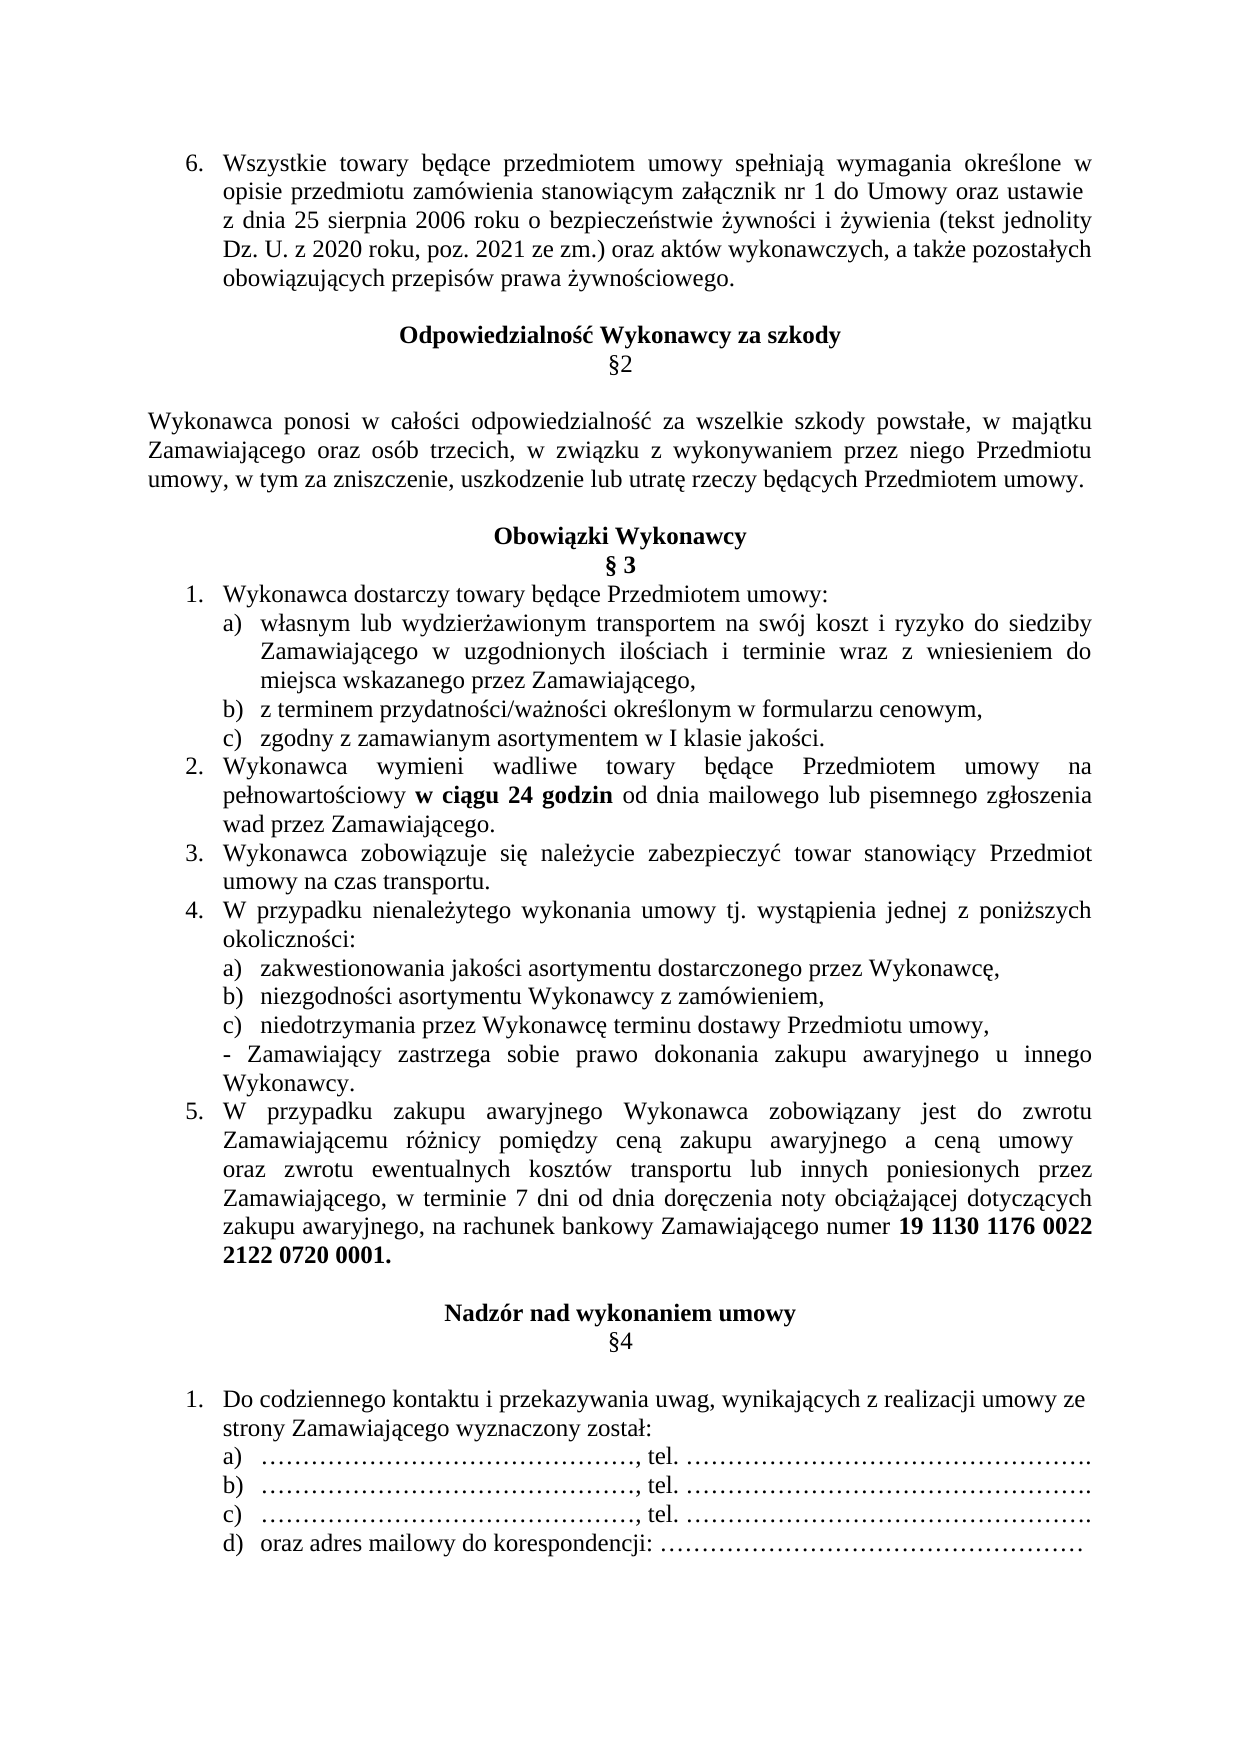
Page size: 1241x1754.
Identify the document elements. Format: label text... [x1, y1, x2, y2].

list własnym lub wydzierżawionym transportem na swój koszt i ryzyko do siedziby Zamawiającego w uzgodnionych ilościach i terminie wraz z wniesieniem do miejsca wskazanego przez Zamawiającego, [223, 608, 1093, 694]
list zgodny z zamawianym asortymentem w I klasie jakości. [223, 723, 1093, 751]
list Wykonawca dostarczy towary będące Przedmiotem umowy: [185, 579, 1093, 608]
list W przypadku nienależytego wykonania umowy tj. wystąpienia jednej z poniższych okoliczności: [185, 895, 1093, 953]
list Wykonawca wymieni wadliwe towary będące Przedmiotem umowy na pełnowartościowy w ciągu 24 godzin od dnia mailowego lub pisemnego zgłoszenia wad przez Zamawiającego. [185, 751, 1093, 838]
list W przypadku zakupu awaryjnego Wykonawca zobowiązany jest do zwrotu Zamawiającemu różnicy pomiędzy ceną zakupu awaryjnego a ceną umowy oraz zwrotu ewentualnych kosztów transportu lub innych poniesionych przez Zamawiającego, w terminie 7 dni od dnia doręczenia noty obciążającej dotyczących zakupu awaryjnego, na rachunek bankowy Zamawiającego numer 19 1130 1176 0022 2122 0720 0001. [185, 1096, 1093, 1269]
list Wszystkie towary będące przedmiotem umowy spełniają wymagania określone w opisie przedmiotu zamówienia stanowiącym załącznik nr 1 do Umowy oraz ustawie z dnia 25 sierpnia 2006 roku o bezpieczeństwie żywności i żywienia (tekst jednolity Dz. U. z 2020 roku, poz. 2021 ze zm.) oraz aktów wykonawczych, a także pozostałych obowiązujących przepisów prawa żywnościowego. [185, 148, 1093, 291]
text - Zamawiający zastrzega sobie prawo dokonania zakupu awaryjnego u innego Wykonawcy. [223, 1039, 1093, 1096]
list niedotrzymania przez Wykonawcę terminu dostawy Przedmiotu umowy, [223, 1010, 1093, 1039]
list z terminem przydatności/ważności określonym w formularzu cenowym, [223, 694, 1093, 723]
text Nadzór nad wykonaniem umowy [148, 1298, 1093, 1326]
text § 3 [148, 550, 1093, 579]
list Do codziennego kontaktu i przekazywania uwag, wynikających z realizacji umowy ze strony Zamawiającego wyznaczony został: [185, 1384, 1093, 1441]
text §4 [148, 1326, 1093, 1355]
text Wykonawca ponosi w całości odpowiedzialność za wszelkie szkody powstałe, w majątku Zamawiającego oraz osób trzecich, w związku z wykonywaniem przez niego Przedmiotu umowy, w tym za zniszczenie, uszkodzenie lub utratę rzeczy będących Przedmiotem umowy. [148, 406, 1093, 493]
list oraz adres mailowy do korespondencji: …………………………………………… [223, 1528, 1093, 1556]
list ………………………………………, tel. …………………………………………. [223, 1441, 1093, 1470]
list niezgodności asortymentu Wykonawcy z zamówieniem, [223, 981, 1093, 1010]
text Obowiązki Wykonawcy [148, 521, 1093, 550]
list ………………………………………, tel. …………………………………………. [223, 1470, 1093, 1499]
list zakwestionowania jakości asortymentu dostarczonego przez Wykonawcę, [223, 953, 1093, 981]
list Wykonawca zobowiązuje się należycie zabezpieczyć towar stanowiący Przedmiot umowy na czas transportu. [185, 838, 1093, 895]
list ………………………………………, tel. …………………………………………. [223, 1499, 1093, 1528]
text §2 [148, 349, 1093, 378]
text Odpowiedzialność Wykonawcy za szkody [148, 320, 1093, 349]
